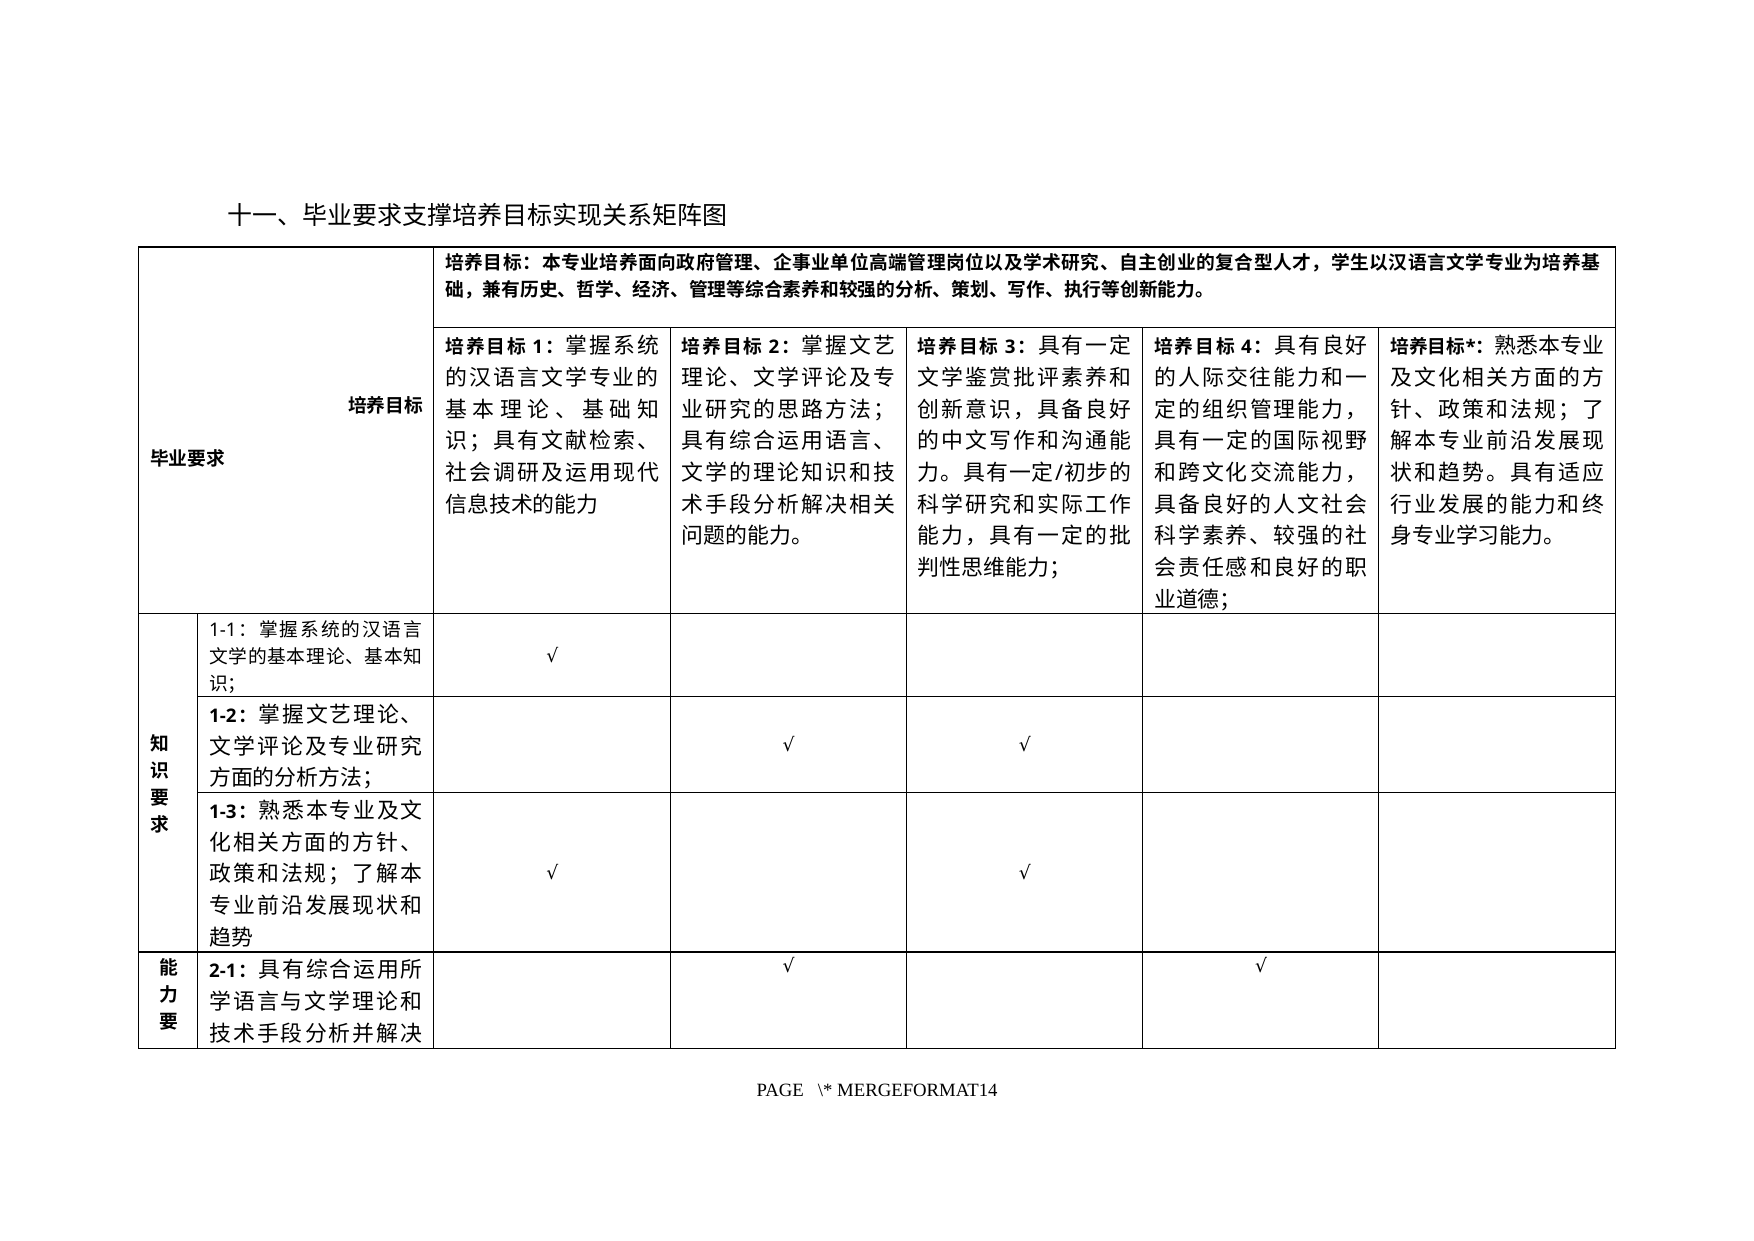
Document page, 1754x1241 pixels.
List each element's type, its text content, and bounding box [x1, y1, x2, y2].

table_cell 培养目标3：具有一定文学鉴赏批评素养和创新意识，具备良好的中文写作和沟通能力。具有一定/初步的科学研究和实际工作能力，具有一定的批判性思维能力； [907, 328, 1142, 613]
text 十一、毕业要求支撑培养目标实现关系矩阵图 [177, 181, 1577, 246]
table_cell √ [907, 697, 1142, 792]
table_cell [907, 953, 1142, 1047]
table_cell 知 识 要 求 [139, 614, 197, 951]
table_cell √ [671, 953, 906, 1047]
table_cell [1143, 614, 1378, 696]
table_cell 培养目标4：具有良好的人际交往能力和一定的组织管理能力，具有一定的国际视野和跨文化交流能力，具备良好的人文社会科学素养、较强的社会责任感和良好的职业道德； [1143, 328, 1378, 613]
table_cell √ [434, 793, 670, 951]
table_cell 能 力 要 求 [139, 953, 197, 1047]
table_cell [671, 793, 906, 951]
table_cell √ [671, 697, 906, 792]
table_header 培养目标 毕业要求 [139, 248, 433, 613]
table_cell [1379, 697, 1615, 792]
table_cell [907, 614, 1142, 696]
table_cell 培养目标1：掌握系统的汉语言文学专业的基本理论、基础知识；具有文献检索、社会调研及运用现代信息技术的能力 [434, 328, 670, 613]
table_cell 2-1：具有综合运用所学语言与文学理论和技术手段分析并解决相关问题的基本能力 [198, 953, 433, 1047]
table_cell 1-2：掌握文艺理论、文学评论及专业研究方面的分析方法； [198, 697, 433, 792]
table_cell [1143, 697, 1378, 792]
table_cell [1379, 953, 1615, 1047]
table_cell [434, 697, 670, 792]
table_cell 1-3：熟悉本专业及文化相关方面的方针、政策和法规；了解本专业前沿发展现状和趋势 [198, 793, 433, 951]
table_cell [1379, 793, 1615, 951]
table_header 培养目标：本专业培养面向政府管理、企事业单位高端管理岗位以及学术研究、自主创业的复合型人才，学生以汉语言文学专业为培养基础，兼有历史、哲学、经济、管理等综合素养和较强的分析、策划、写作、执行等创新能力。 [434, 248, 1615, 327]
table_cell [1379, 614, 1615, 696]
table_cell [671, 614, 906, 696]
table_cell 培养目标*：熟悉本专业及文化相关方面的方针、政策和法规；了解本专业前沿发展现状和趋势。具有适应行业发展的能力和终身专业学习能力。 [1379, 328, 1615, 613]
table_cell [1143, 793, 1378, 951]
table_cell √ [907, 793, 1142, 951]
table_cell [434, 953, 670, 1047]
table_cell √ [434, 614, 670, 696]
table_cell 培养目标2：掌握文艺理论、文学评论及专业研究的思路方法；具有综合运用语言、文学的理论知识和技术手段分析解决相关问题的能力。 [671, 328, 906, 613]
table_cell 1-1：掌握系统的汉语言文学的基本理论、基本知识； [198, 614, 433, 696]
table_cell √ [1143, 953, 1378, 1047]
